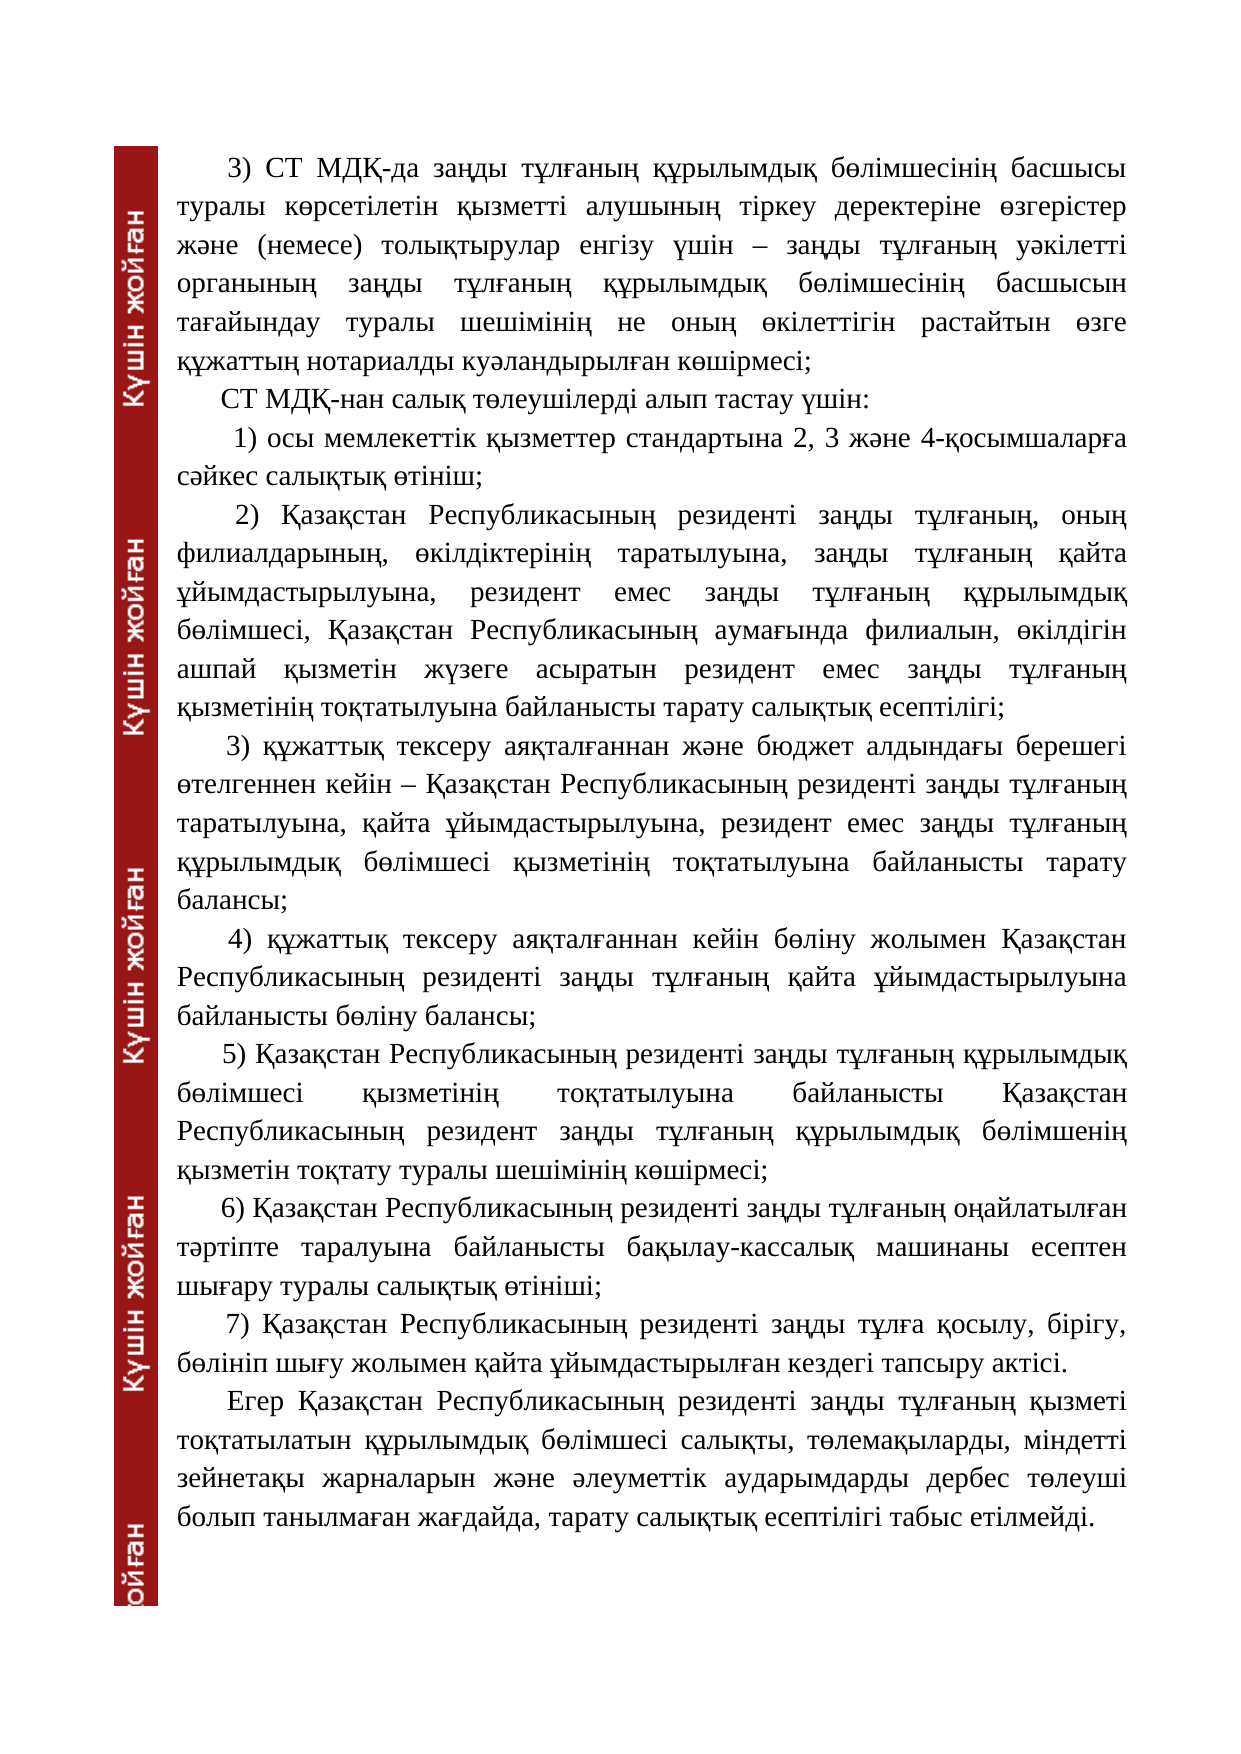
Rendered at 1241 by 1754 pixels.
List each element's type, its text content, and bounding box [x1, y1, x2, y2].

text СТ МДҚ-нан салық төлеушілерді алып тастау үшін: [112, 381, 1128, 415]
text 4) құжаттық тексеру аяқталғаннан кейін бөліну жолымен Қазақстан Республикасының резиденті заңды тұлғаның қайта ұйымдастырылуына байланысты бөліну балансы; [112, 921, 1128, 1031]
text 5) Қазақстан Республикасының резиденті заңды тұлғаның құрылымдық бөлімшесі қызметінің тоқтатылуына байланысты Қазақстан Республикасының резидент заңды тұлғаның құрылымдық бөлімшенің қызметін тоқтату туралы шешімінің көшірмесі; [112, 1036, 1128, 1186]
text 1) осы мемлекеттік қызметтер стандартына 2, 3 және 4-қосымшаларға сәйкес салықтық өтініш; [112, 420, 1128, 492]
text Егер Қазақстан Республикасының резиденті заңды тұлғаның қызметі тоқтатылатын құрылымдық бөлімшесі салықты, төлемақыларды, міндетті зейнетақы жарналарын және әлеуметтік аударымдарды дербес төлеуші болып танылмаған жағдайда, тарату салықтық есептілігі табыс етілмейді. [112, 1383, 1128, 1532]
text 3) құжаттық тексеру аяқталғаннан және бюджет алдындағы берешегі өтелгеннен кейін – Қазақстан Республикасының резиденті заңды тұлғаның таратылуына, қайта ұйымдастырылуына, резидент емес заңды тұлғаның құрылымдық бөлімшесі қызметінің тоқтатылуына байланысты тарату балансы; [112, 728, 1128, 916]
picture [114, 376, 158, 381]
picture [114, 1031, 158, 1036]
picture [114, 1186, 158, 1191]
text 6) Қазақстан Республикасының резиденті заңды тұлғаның оңайлатылған тәртіпте таралуына байланысты бақылау-кассалық машинаны есептен шығару туралы салықтық өтініші; [112, 1191, 1128, 1301]
picture [114, 1532, 158, 1606]
text 2) Қазақстан Республикасының резиденті заңды тұлғаның, оның филиалдарының, өкілдіктерінің таратылуына, заңды тұлғаның қайта ұйымдастырылуына, резидент емес заңды тұлғаның құрылымдық бөлімшесі, Қазақстан Республикасының аумағында филиалын, өкілдігін ашпай қызметін жүзеге асыратын резидент емес заңды тұлғаның қызметінің тоқтатылуына байланысты тарату салықтық есептілігі; [112, 497, 1128, 723]
picture [114, 1378, 158, 1383]
picture [114, 492, 158, 497]
text 7) Қазақстан Республикасының резиденті заңды тұлға қосылу, бірігу, бөлініп шығу жолымен қайта ұйымдастырылған кездегі тапсыру актісі. [112, 1306, 1128, 1378]
picture [114, 916, 158, 921]
picture [114, 1301, 158, 1306]
text 3) СТ МДҚ-да заңды тұлғаның құрылымдық бөлімшесінің басшысы туралы көрсетілетін қызметті алушының тіркеу деректеріне өзгерістер және (немесе) толықтырулар енгізу үшін – заңды тұлғаның уәкілетті органының заңды тұлғаның құрылымдық бөлімшесінің басшысын тағайындау туралы шешімінің не оның өкілеттігін растайтын өзге құжаттың нотариалды куәландырылған көшірмесі; [112, 150, 1128, 376]
picture [114, 146, 158, 150]
picture [114, 415, 158, 420]
picture [114, 723, 158, 728]
